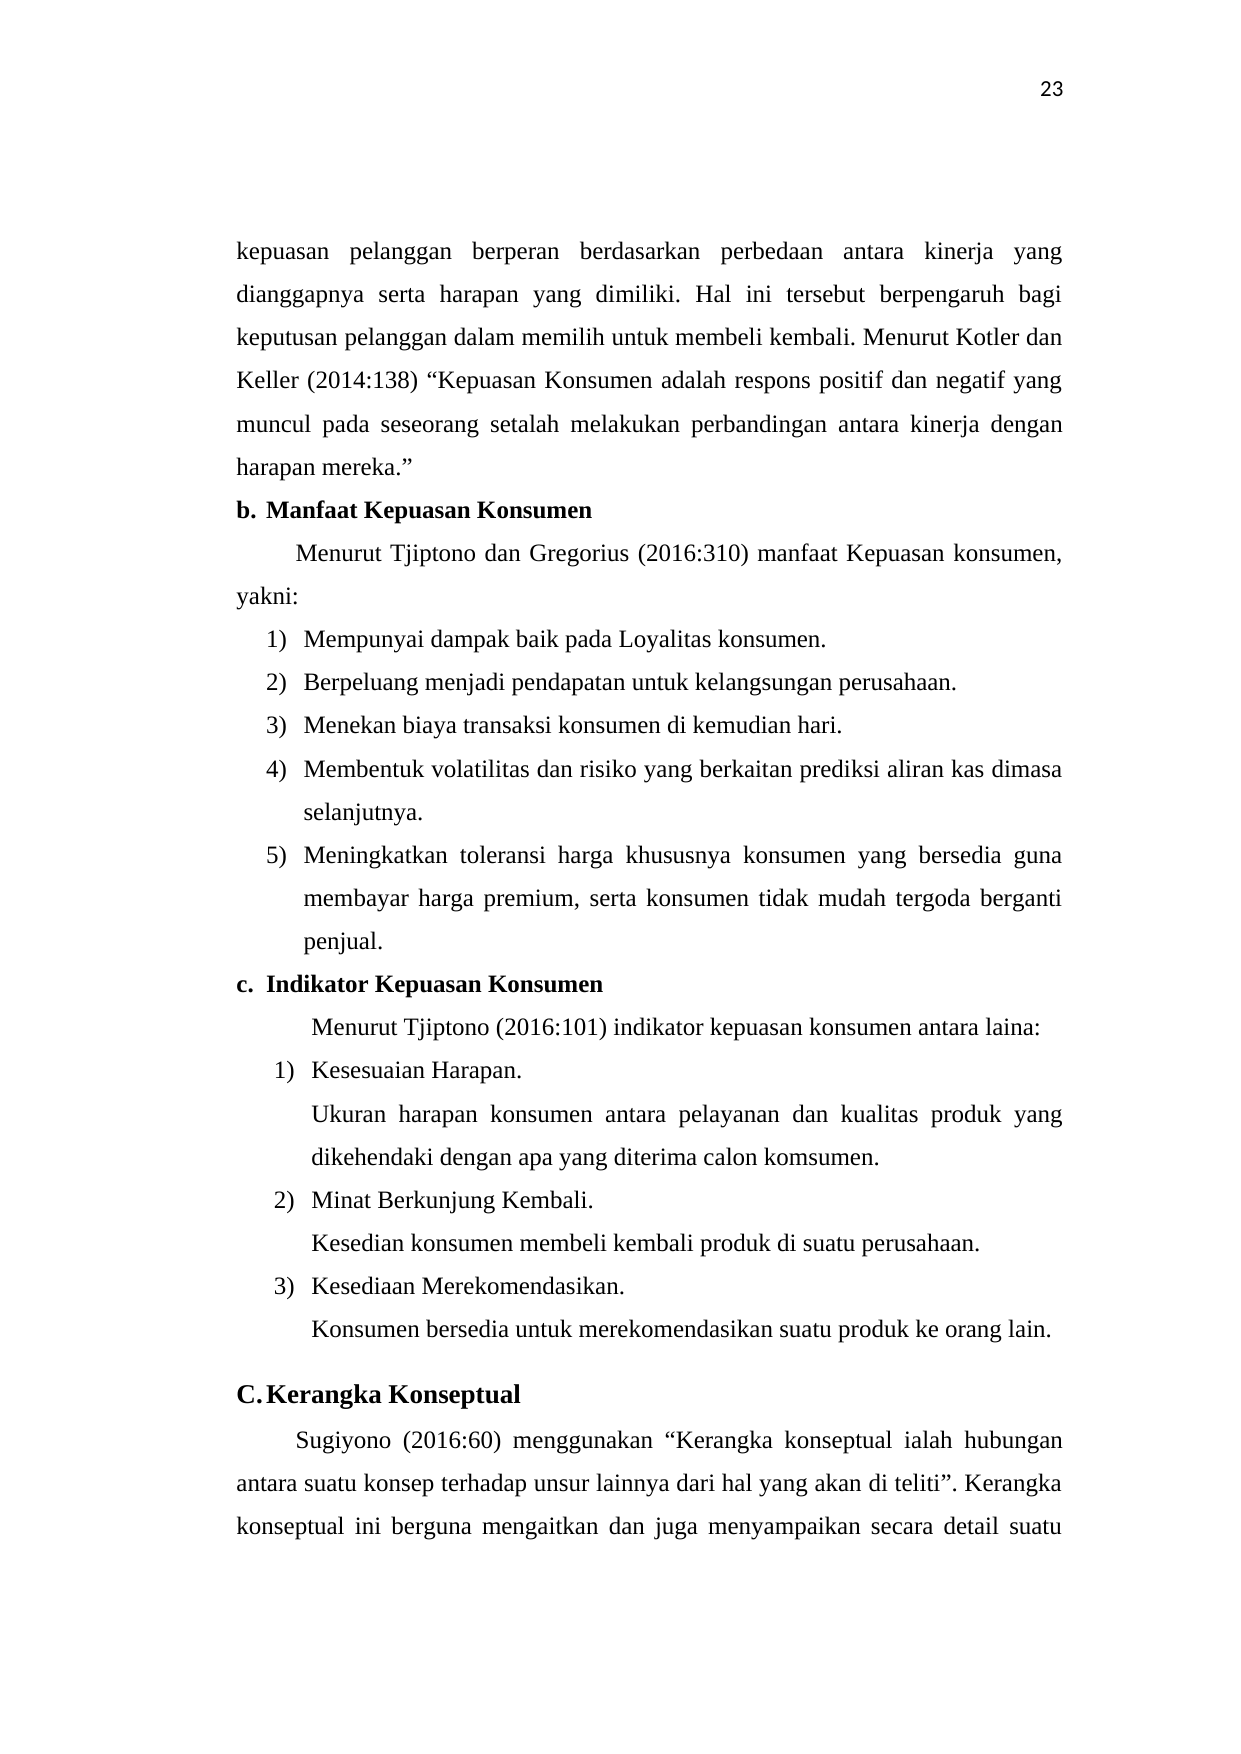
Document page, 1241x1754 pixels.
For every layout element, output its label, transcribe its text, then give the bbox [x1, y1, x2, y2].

list Membentuk volatilitas dan risiko yang berkaitan prediksi aliran kas dimasa selanjutnya. [266, 754, 1063, 826]
list Minat Berkunjung Kembali. [274, 1185, 1063, 1214]
list Manfaat Kepuasan Konsumen [236, 495, 1063, 524]
list Indikator Kepuasan Konsumen [236, 969, 1063, 998]
list Kesedian konsumen membeli kembali produk di suatu perusahaan. [311, 1228, 1063, 1257]
list Menurut Tjiptono (2016:101) indikator kepuasan konsumen antara laina: [266, 1012, 1063, 1041]
list Konsumen bersedia untuk merekomendasikan suatu produk ke orang lain. [311, 1314, 1063, 1343]
list Menekan biaya transaksi konsumen di kemudian hari. [266, 711, 1063, 739]
list Kesediaan Merekomendasikan. [274, 1271, 1063, 1300]
list Meningkatkan toleransi harga khususnya konsumen yang bersedia guna membayar harga premium, serta konsumen tidak mudah tergoda berganti penjual. [266, 840, 1063, 955]
list Kesesuaian Harapan. [274, 1056, 1063, 1084]
list Ukuran harapan konsumen antara pelayanan dan kualitas produk yang dikehendaki dengan apa yang diterima calon komsumen. [311, 1099, 1063, 1171]
text Menurut Tjiptono dan Gregorius (2016:310) manfaat Kepuasan konsumen, yakni: [236, 538, 1063, 610]
list Mempunyai dampak baik pada Loyalitas konsumen. [266, 624, 1063, 653]
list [236, 1425, 1063, 1540]
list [177, 236, 1063, 481]
list Berpeluang menjadi pendapatan untuk kelangsungan perusahaan. [266, 667, 1063, 696]
subtitle Kerangka Konseptual [236, 1378, 1063, 1409]
